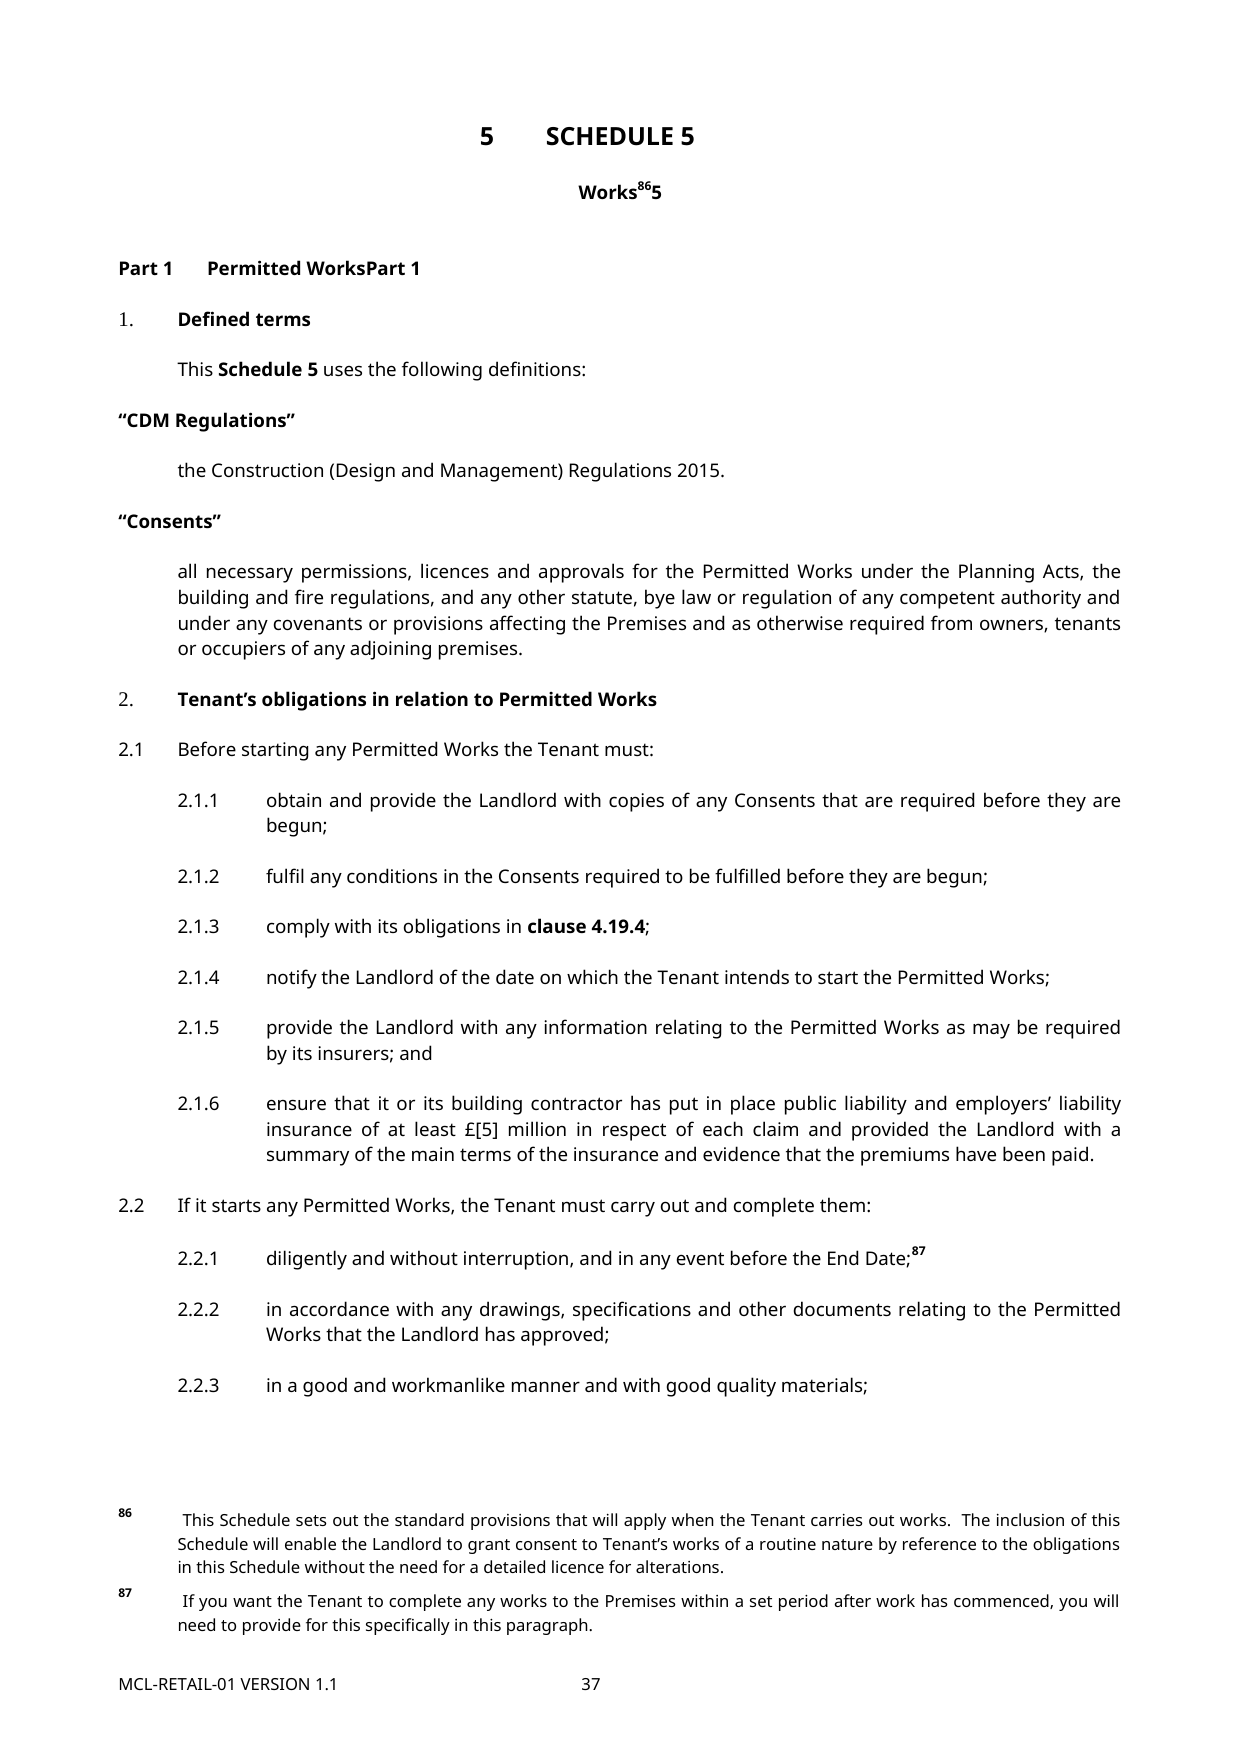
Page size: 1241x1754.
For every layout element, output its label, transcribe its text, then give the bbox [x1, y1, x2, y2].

text comply with its obligations in clause 4.19.4; [177, 913, 1122, 939]
text fulfil any conditions in the Consents required to be fulfilled before they are begun; [177, 863, 1122, 888]
text “CDM Regulations” [118, 407, 1122, 433]
text This Schedule 5 uses the following definitions: [177, 357, 1122, 382]
list Defined terms [118, 306, 1122, 332]
text all necessary permissions, licences and approvals for the Permitted Works under the Planning Acts, the building and fire regulations, and any other statute, bye law or regulation of any competent authority and under any covenants or provisions affecting the Premises and as otherwise required from owners, tenants or occupiers of any adjoining premises. [177, 559, 1122, 661]
text SCHEDULE 5 [59, 118, 1122, 152]
text in accordance with any drawings, specifications and other documents relating to the Permitted Works that the Landlord has approved; [177, 1296, 1122, 1347]
text obtain and provide the Landlord with copies of any Consents that are required before they are begun; [177, 787, 1122, 838]
text Before starting any Permitted Works the Tenant must: [118, 736, 1122, 762]
text Tenant’s obligations in relation to Permitted Works [118, 686, 1122, 711]
text If it starts any Permitted Works, the Tenant must carry out and complete them: [118, 1192, 1122, 1218]
text the Construction (Design and Management) Regulations 2015. [177, 458, 1122, 483]
text notify the Landlord of the date on which the Tenant intends to start the Permitted Works; [177, 964, 1122, 989]
text “Consents” [118, 508, 1122, 534]
text provide the Landlord with any information relating to the Permitted Works as may be required by its insurers; and [177, 1014, 1122, 1066]
text ensure that it or its building contractor has put in place public liability and employers’ liability insurance of at least £[5] million in respect of each claim and provided the Landlord with a summary of the main terms of the insurance and evidence that the premiums have been paid. [177, 1091, 1122, 1167]
text diligently and without interruption, and in any event before the End Date; [177, 1243, 1122, 1271]
text in a good and workmanlike manner and with good quality materials; [177, 1372, 1122, 1398]
